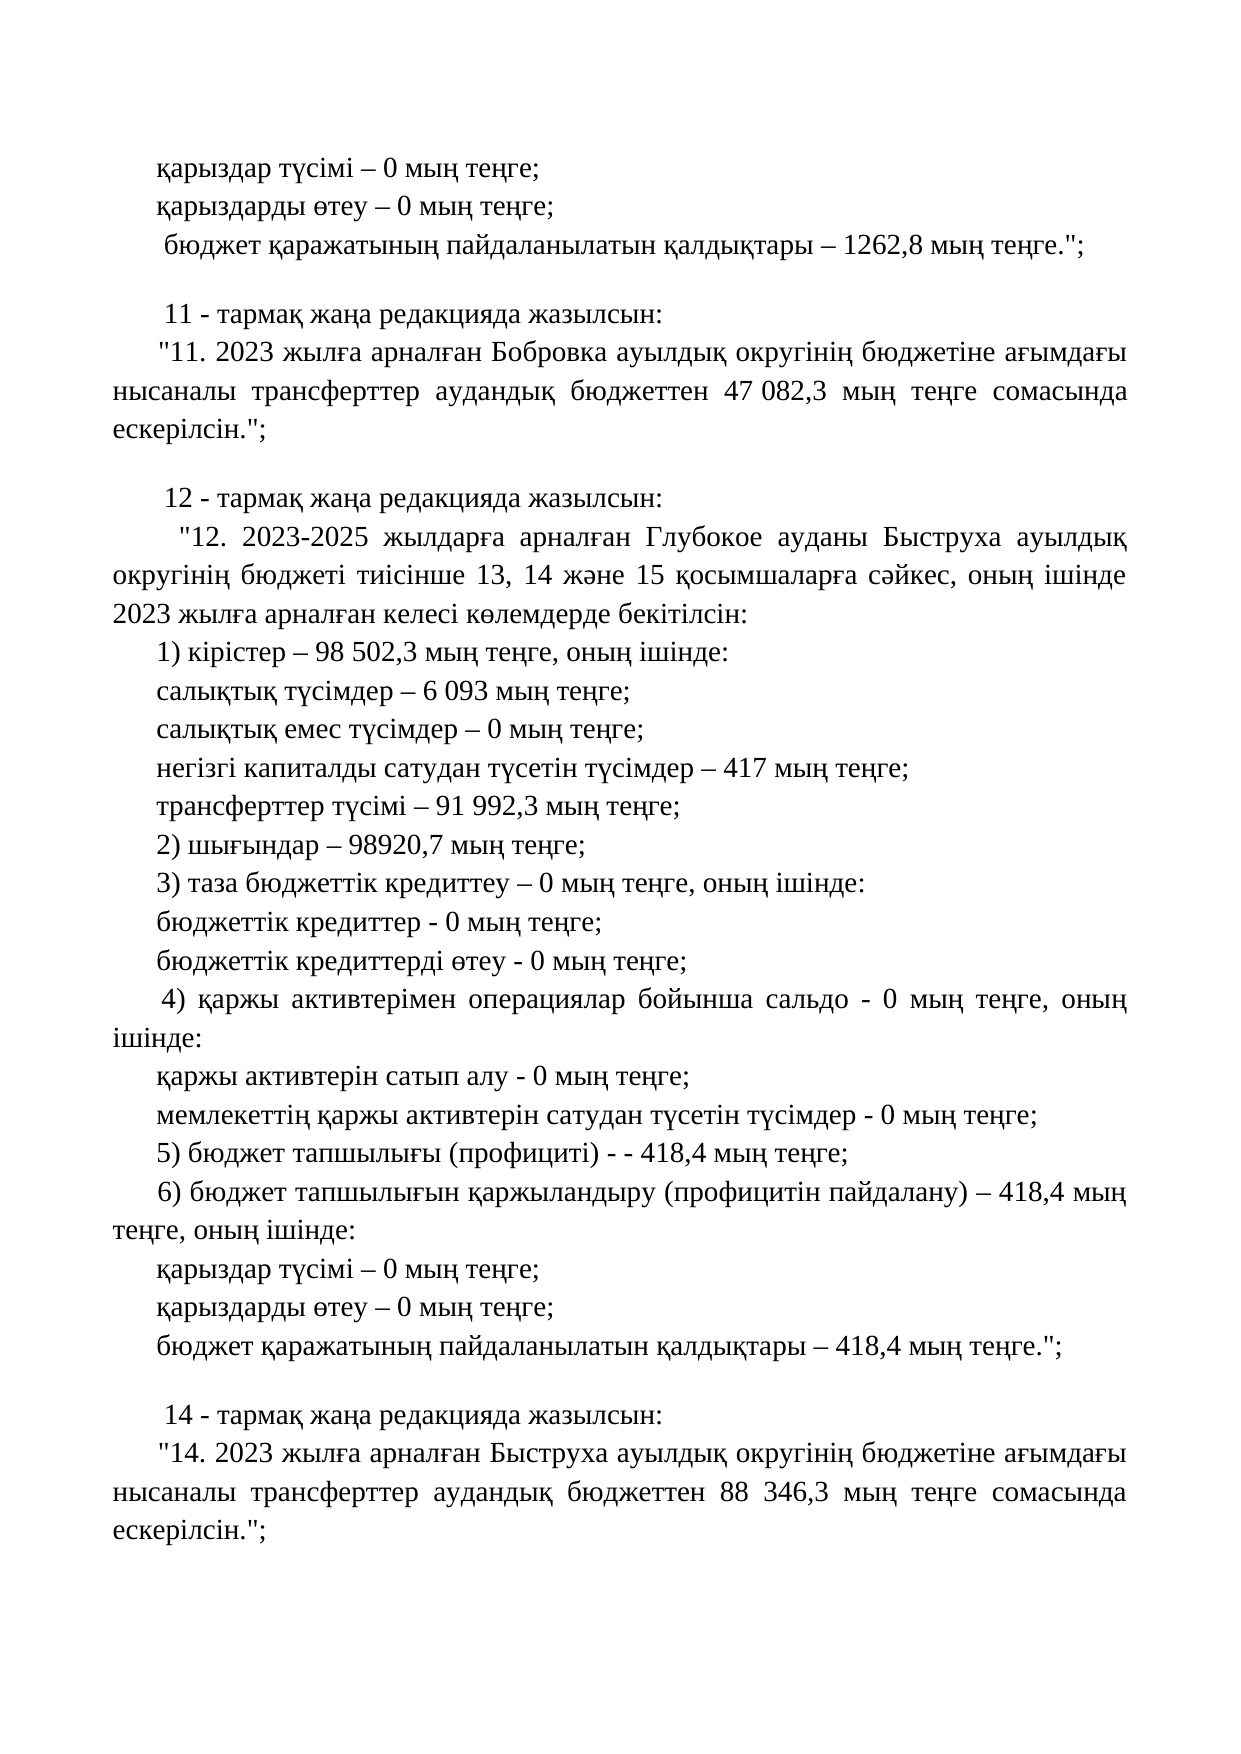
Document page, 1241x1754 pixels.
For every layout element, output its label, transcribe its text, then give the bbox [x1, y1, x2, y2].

text 2) шығындар – 98920,7 мың теңге; [112, 827, 1128, 861]
text 4) қаржы активтерімен операциялар бойынша сальдо - 0 мың теңге, оның ішінде: [112, 981, 1128, 1053]
text бюджеттік кредиттер - 0 мың теңге; [112, 904, 1128, 938]
text бюджет қаражатының пайдаланылатын қалдықтары – 1262,8 мың теңге."; [112, 227, 1128, 261]
text 12 - тармақ жаңа редакцияда жазылсын: [112, 480, 1128, 514]
text "12. 2023-2025 жылдарға арналған Глубокое ауданы Быструха ауылдық округінің бюджеті тиісінше 13, 14 және 15 қосымшаларға сәйкес, оның ішінде 2023 жылға арналған келесі көлемдерде бекітілсін: [112, 519, 1128, 629]
text бюджет қаражатының пайдаланылатын қалдықтары – 418,4 мың теңге."; [112, 1328, 1128, 1362]
text 11 - тармақ жаңа редакцияда жазылсын: [112, 296, 1128, 329]
text негізгі капиталды сатудан түсетін түсімдер – 417 мың теңге; [112, 750, 1128, 783]
text қарыздар түсімі – 0 мың теңге; [112, 1251, 1128, 1284]
text "14. 2023 жылға арналған Быструха ауылдық округінің бюджетіне ағымдағы нысаналы трансферттер аудандық бюджеттен 88 346,3 мың теңге сомасында ескерілсін."; [112, 1435, 1128, 1546]
text қаржы активтерін сатып алу - 0 мың теңге; [112, 1058, 1128, 1092]
text 3) таза бюджеттік кредиттеу – 0 мың теңге, оның ішінде: [112, 866, 1128, 899]
text "11. 2023 жылға арналған Бобровка ауылдық округінің бюджетіне ағымдағы нысаналы трансферттер аудандық бюджеттен 47 082,3 мың теңге сомасында ескерілсін."; [112, 334, 1128, 445]
text бюджеттік кредиттерді өтеу - 0 мың теңге; [112, 943, 1128, 976]
text 6) бюджет тапшылығын қаржыландыру (профицитін пайдалану) – 418,4 мың теңге, оның ішінде: [112, 1174, 1128, 1246]
text қарыздарды өтеу – 0 мың теңге; [112, 188, 1128, 222]
text қарыздарды өтеу – 0 мың теңге; [112, 1289, 1128, 1323]
text 14 - тармақ жаңа редакцияда жазылсын: [112, 1397, 1128, 1430]
text салықтық түсімдер – 6 093 мың теңге; [112, 673, 1128, 706]
text 1) кірістер – 98 502,3 мың теңге, оның ішінде: [112, 634, 1128, 668]
text салықтық емес түсімдер – 0 мың теңге; [112, 711, 1128, 745]
text мемлекеттің қаржы активтерін сатудан түсетін түсімдер - 0 мың теңге; [112, 1097, 1128, 1130]
text трансферттер түсімі – 91 992,3 мың теңге; [112, 788, 1128, 822]
text қарыздар түсімі – 0 мың теңге; [112, 150, 1128, 183]
text 5) бюджет тапшылығы (профициті) - - 418,4 мың теңге; [112, 1135, 1128, 1169]
